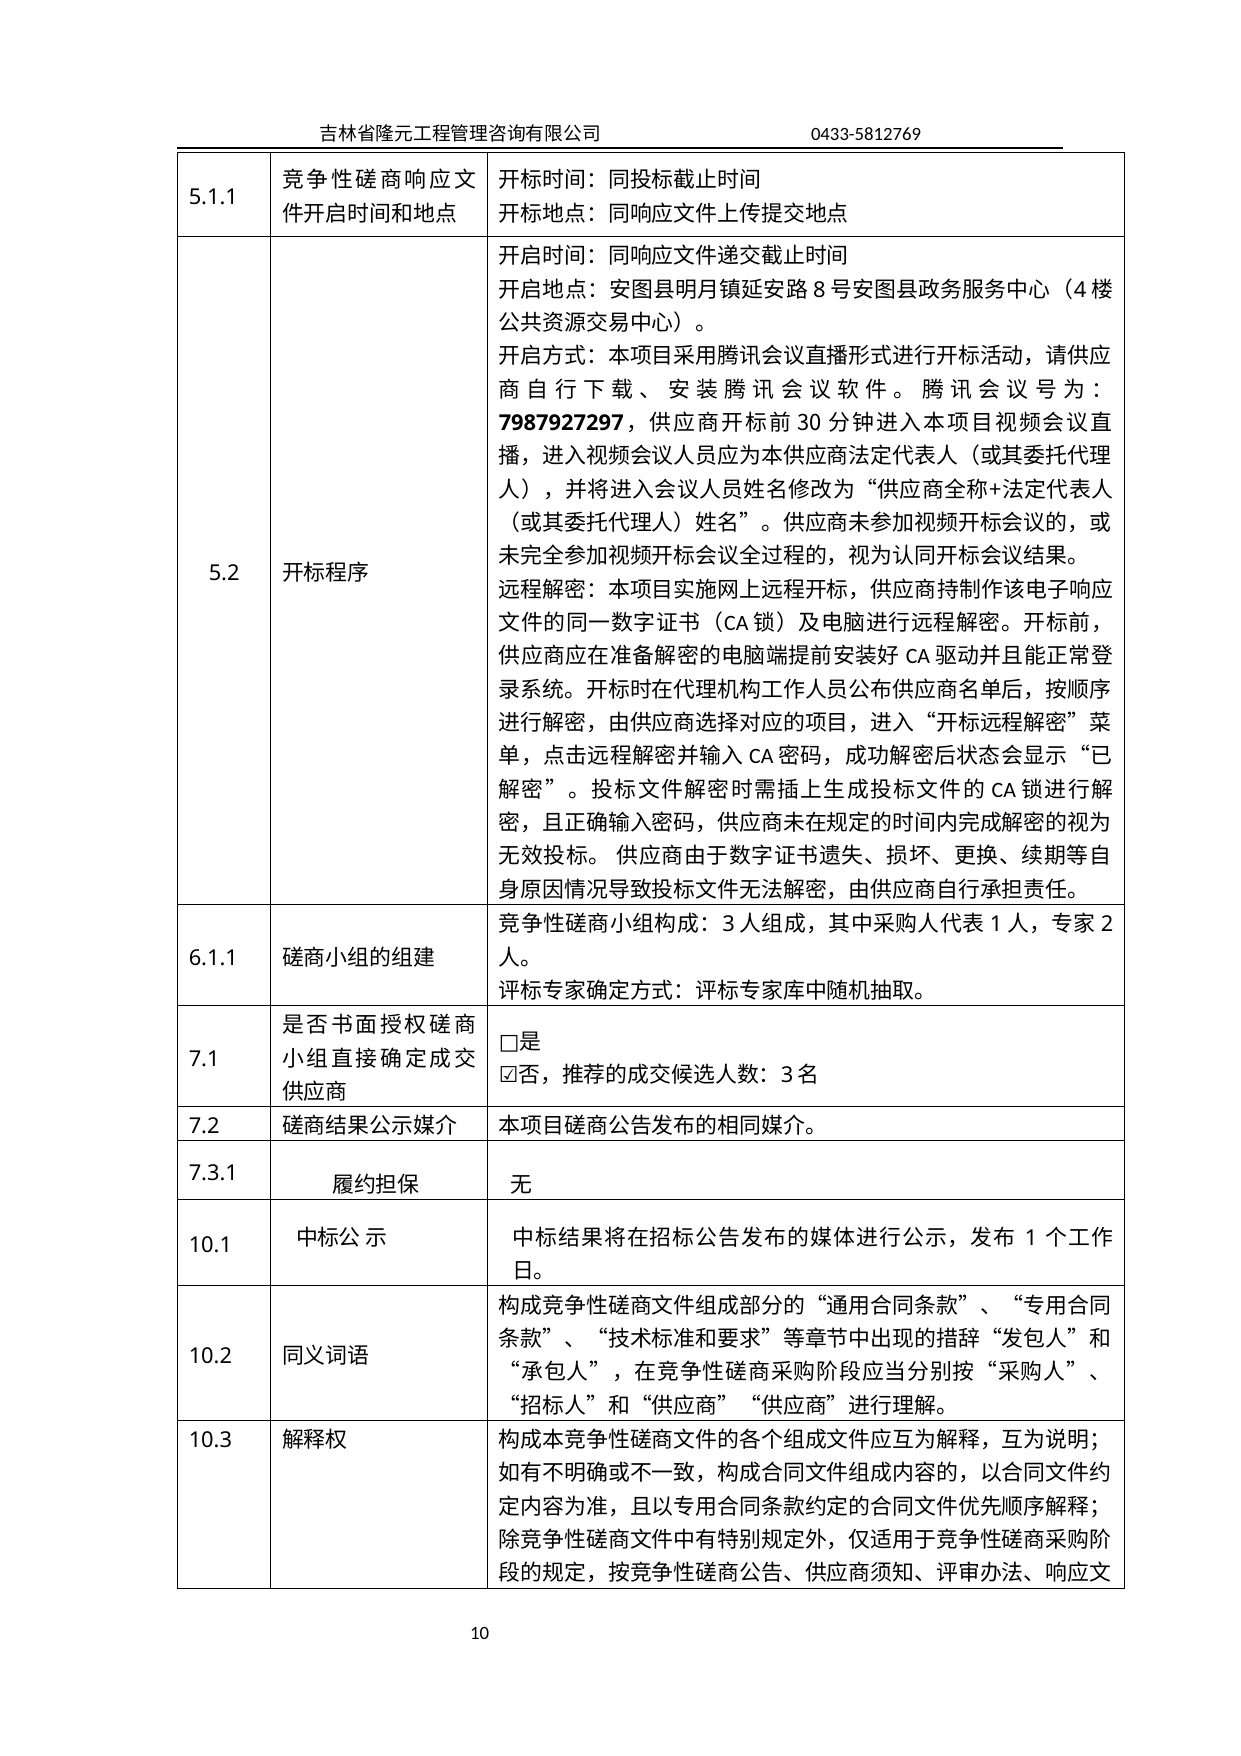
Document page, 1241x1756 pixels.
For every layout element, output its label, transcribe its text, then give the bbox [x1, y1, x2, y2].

table_cell 开标程序 [271, 237, 487, 904]
table_cell 履约担保 [271, 1141, 487, 1199]
table_cell 解释权 [271, 1421, 487, 1587]
table_cell 中标结果将在招标公告发布的媒体进行公示，发布 1 个工作日。 [488, 1200, 1124, 1285]
table_cell 6.1.1 [178, 905, 270, 1005]
table_cell 10.2 [178, 1286, 270, 1420]
table_cell 竞争性磋商响应文件开启时间和地点 [271, 153, 487, 236]
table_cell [488, 1421, 1124, 1587]
table_cell 10.1 [178, 1200, 270, 1285]
table_cell 5.1.1 [178, 153, 270, 236]
table_cell 7.3.1 [178, 1141, 270, 1199]
table_cell 同义词语 [271, 1286, 487, 1420]
table_cell 开启时间：同响应文件递交截止时间 开启地点：安图县明月镇延安路8号安图县政务服务中心（4楼公共资源交易中心）。 开启方式：本项目采用腾讯会议直播形式进行开标活动，请供应商自行下载、安装腾讯会议软件。腾讯会议号为：7987927297，供应商开标前30分钟进入本项目视频会议直播，进入视频会议人员应为本供应商法定代表人（或其委托代理人），并将进入会议人员姓名修改为“供应商全称+法定代表人（或其委托代理人）姓名”。供应商未参加视频开标会议的，或未完全参加视频开标会议全过程的，视为认同开标会议结果。 远程解密：本项目实施网上远程开标，供应商持制作该电子响应文件的同一数字证书（CA锁）及电脑进行远程解密。开标前，供应商应在准备解密的电脑端提前安装好CA驱动并且能正常登录系统。开标时在代理机构工作人员公布供应商名单后，按顺序进行解密，由供应商选择对应的项目，进入“开标远程解密”菜单，点击远程解密并输入CA密码，成功解密后状态会显示“已解密”。投标文件解密时需插上生成投标文件的CA锁进行解密，且正确输入密码，供应商未在规定的时间内完成解密的视为无效投标。 供应商由于数字证书遗失、损坏、更换、续期等自身原因情况导致投标文件无法解密，由供应商自行承担责任。 [488, 237, 1124, 904]
table_cell 磋商结果公示媒介 [271, 1107, 487, 1140]
table_cell 无 [488, 1141, 1124, 1199]
table_cell 是否书面授权磋商小组直接确定成交供应商 [271, 1006, 487, 1106]
table_cell 竞争性磋商小组构成：3人组成，其中采购人代表1人，专家2人。 评标专家确定方式：评标专家库中随机抽取。 [488, 905, 1124, 1005]
table_cell 构成竞争性磋商文件组成部分的“通用合同条款”、“专用合同条款”、“技术标准和要求”等章节中出现的措辞“发包人”和“承包人”，在竞争性磋商采购阶段应当分别按“采购人”、“招标人”和“供应商”“供应商”进行理解。 [488, 1286, 1124, 1420]
table_cell 磋商小组的组建 [271, 905, 487, 1005]
table_cell □是 ☑否，推荐的成交候选人数：3名 [488, 1006, 1124, 1106]
table_cell 中标公 示 [271, 1200, 487, 1285]
table_cell 7.1 [178, 1006, 270, 1106]
table_cell 开标时间：同投标截止时间 开标地点：同响应文件上传提交地点 [488, 153, 1124, 236]
table_cell 5.2 [178, 237, 270, 904]
table_cell 本项目磋商公告发布的相同媒介。 [488, 1107, 1124, 1140]
table_cell 7.2 [178, 1107, 270, 1140]
table_cell 10.3 [178, 1421, 270, 1587]
